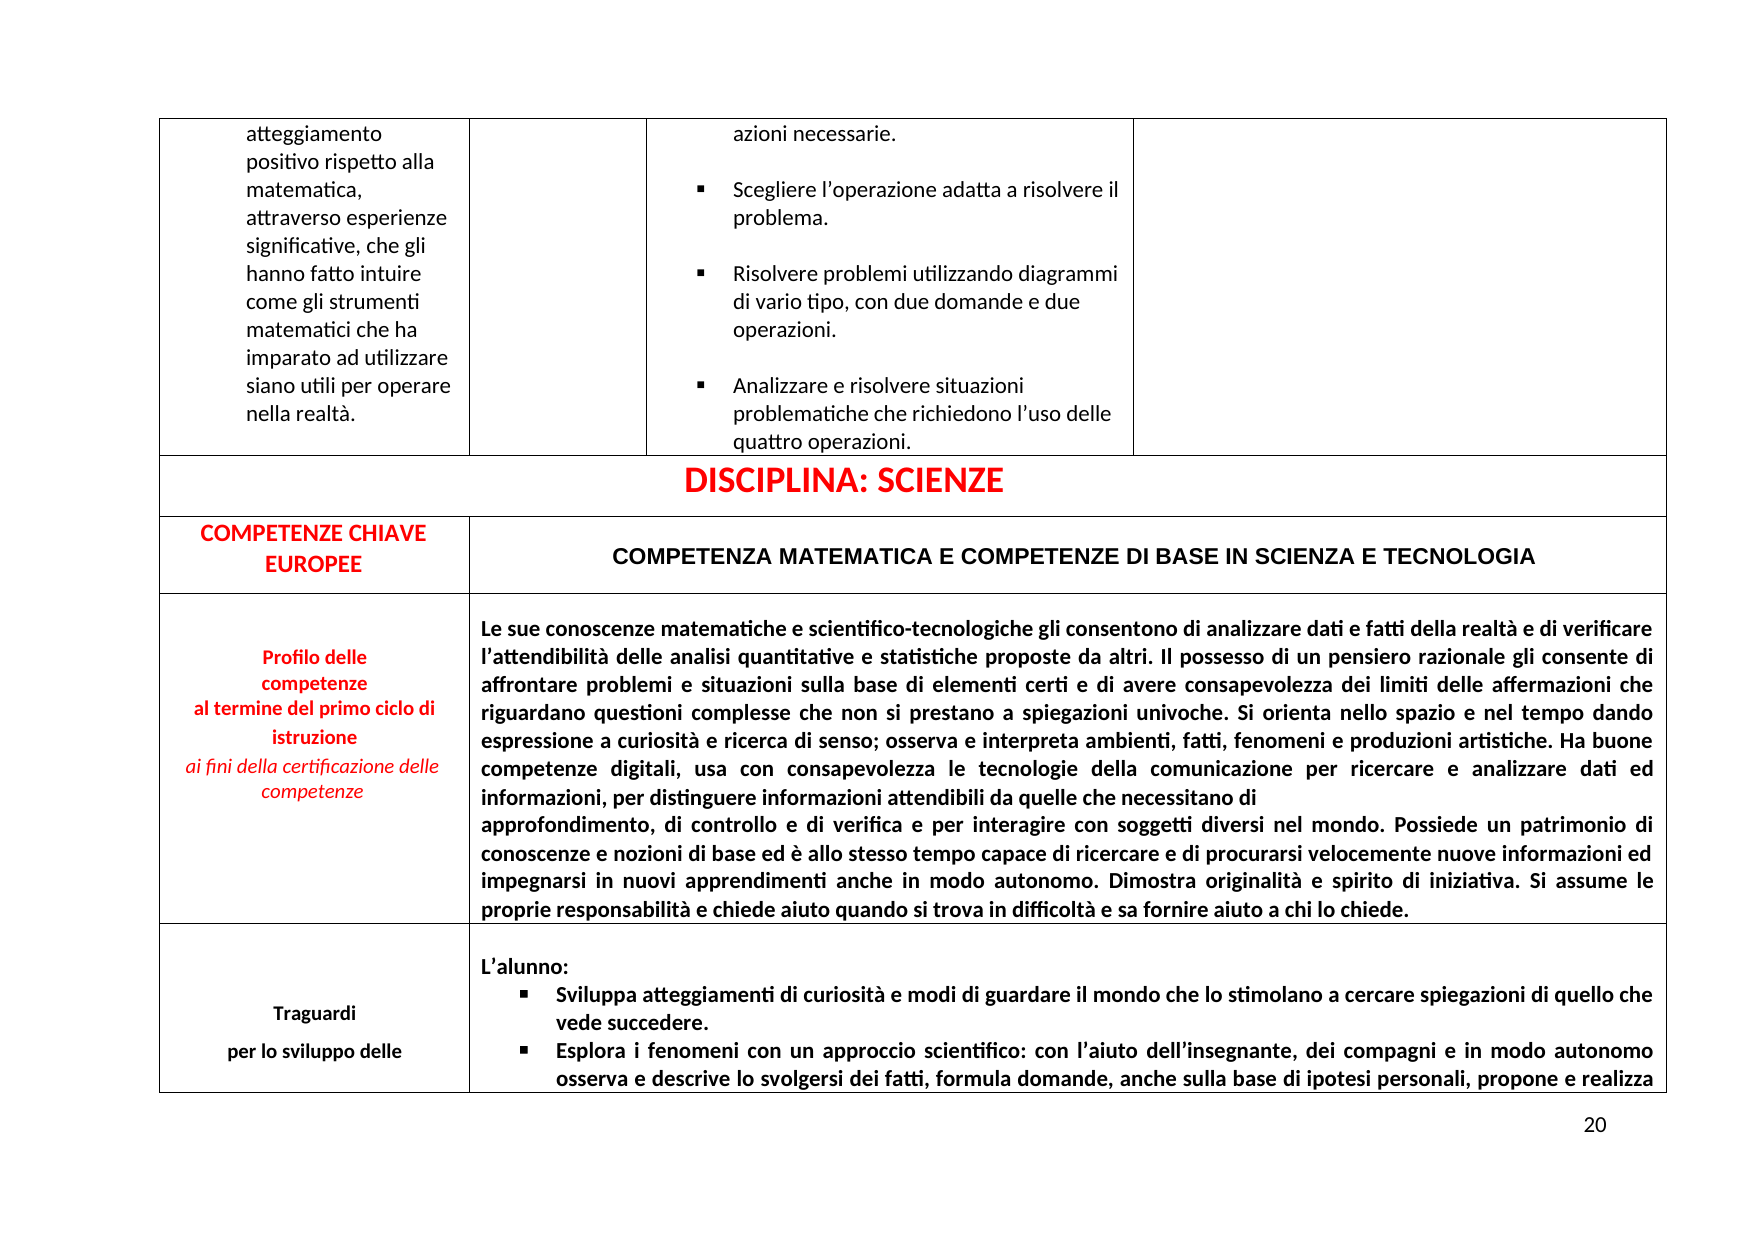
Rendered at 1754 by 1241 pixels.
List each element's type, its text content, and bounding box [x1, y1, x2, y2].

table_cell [470, 924, 1666, 1092]
table_cell DISCIPLINA: SCIENZE [160, 456, 1666, 516]
table_cell Le sue conoscenze matematiche e scientifico-tecnologiche gli consentono di analizzare dati e fatti della realtà e di verificare l’attendibilità delle analisi quantitative e statistiche proposte da altri. Il possesso di un pensiero razionale gli consente di affrontare problemi e situazioni sulla base di elementi certi e di avere consapevolezza dei limiti delle affermazioni che riguardano questioni complesse che non si prestano a spiegazioni univoche. Si orienta nello spazio e nel tempo dando espressione a curiosità e ricerca di senso; osserva e interpreta ambienti, fatti, fenomeni e produzioni artistiche. Ha buone competenze digitali, usa con consapevolezza le tecnologie della comunicazione per ricercare e analizzare dati ed informazioni, per distinguere informazioni attendibili da quelle che necessitano di approfondimento, di controllo e di verifica e per interagire con soggetti diversi nel mondo. Possiede un patrimonio di conoscenze e nozioni di base ed è allo stesso tempo capace di ricercare e di procurarsi velocemente nuove informazioni ed impegnarsi in nuovi apprendimenti anche in modo autonomo. Dimostra originalità e spirito di iniziativa. Si assume le proprie responsabilità e chiede aiuto quando si trova in difficoltà e sa fornire aiuto a chi lo chiede. [470, 594, 1666, 923]
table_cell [160, 924, 469, 1092]
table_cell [647, 119, 1133, 455]
table_cell COMPETENZE CHIAVE EUROPEE [160, 517, 469, 593]
table_cell COMPETENZA MATEMATICA E COMPETENZE DI BASE IN SCIENZA E TECNOLOGIA [470, 517, 1666, 593]
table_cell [1134, 119, 1666, 455]
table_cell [470, 119, 646, 455]
table_cell Profilo delle competenze al termine del primo ciclo di istruzione ai fini della certificazione delle competenze [160, 594, 469, 923]
